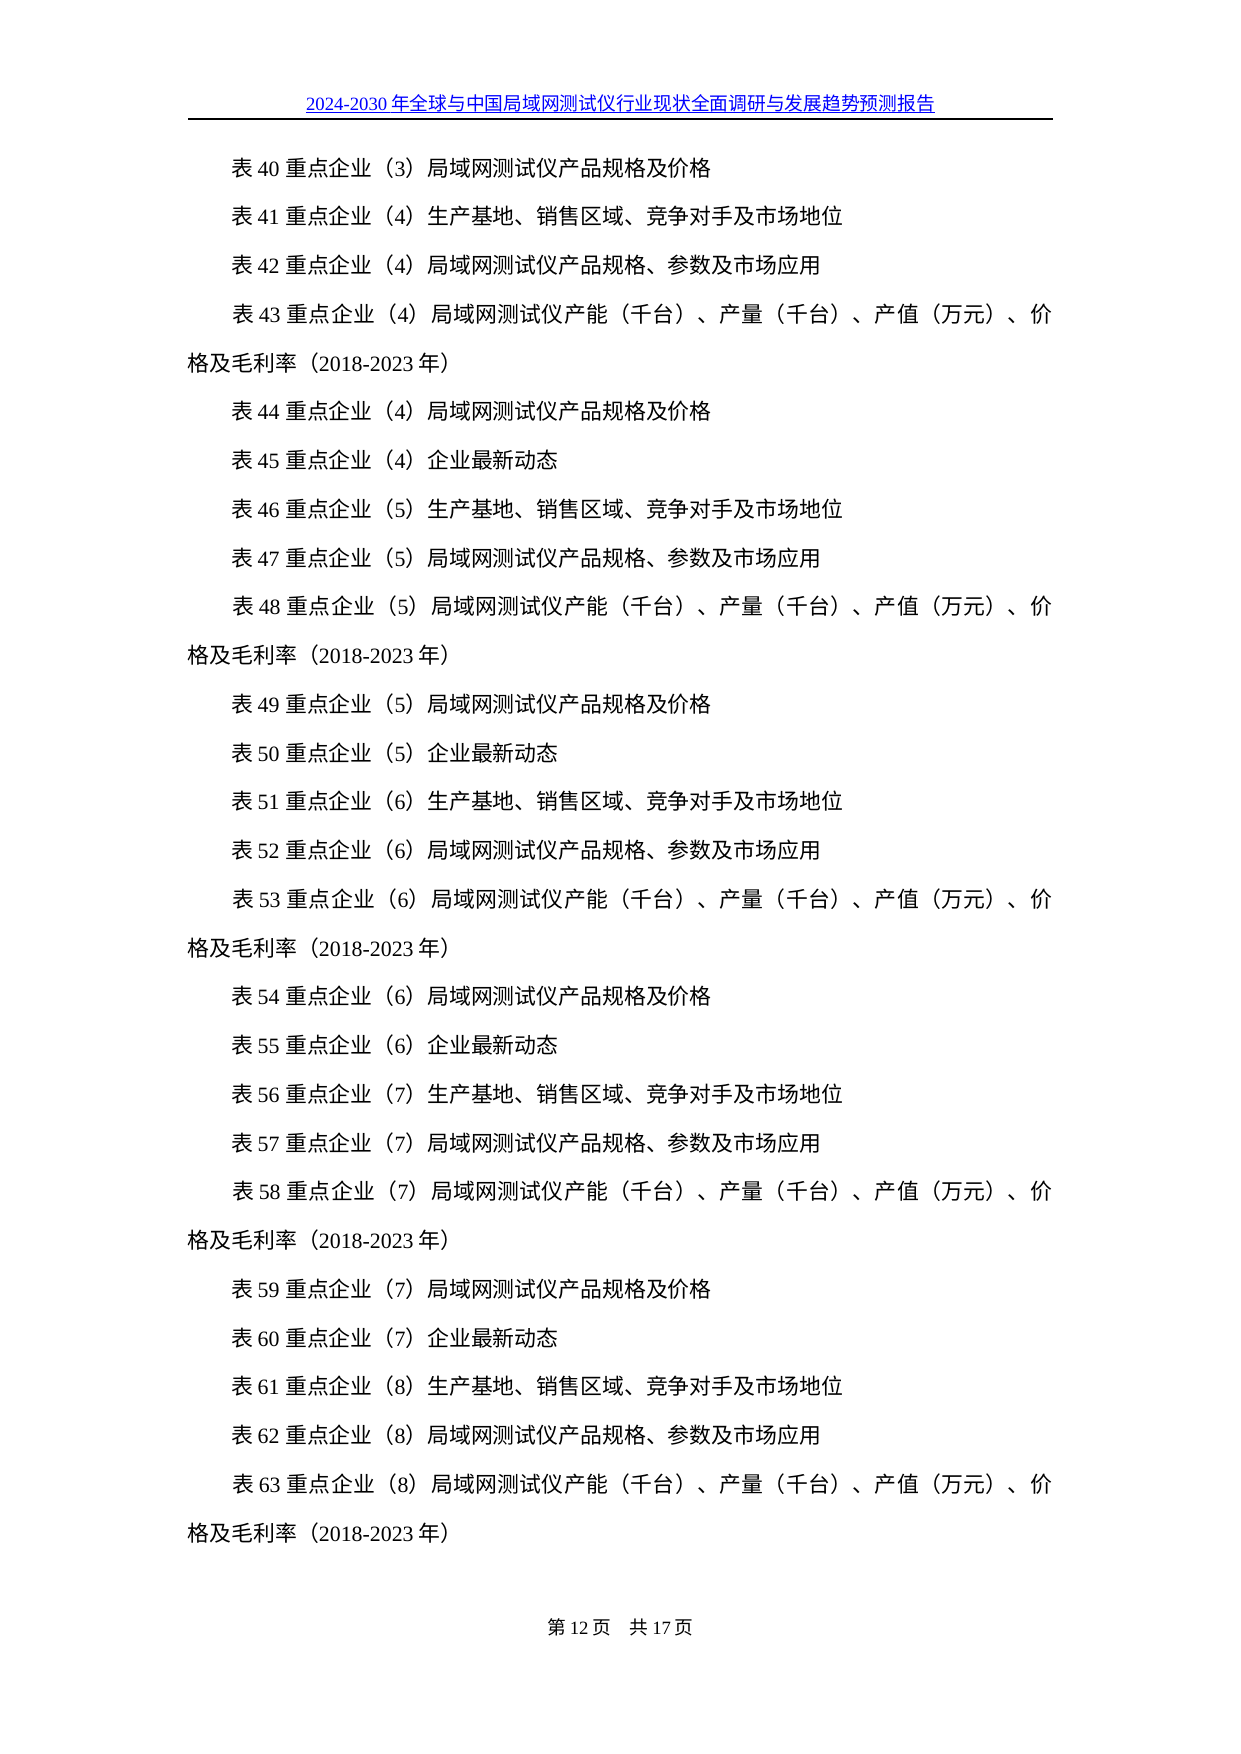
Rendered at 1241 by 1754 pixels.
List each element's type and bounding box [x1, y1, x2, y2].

text [187, 150, 1053, 1548]
